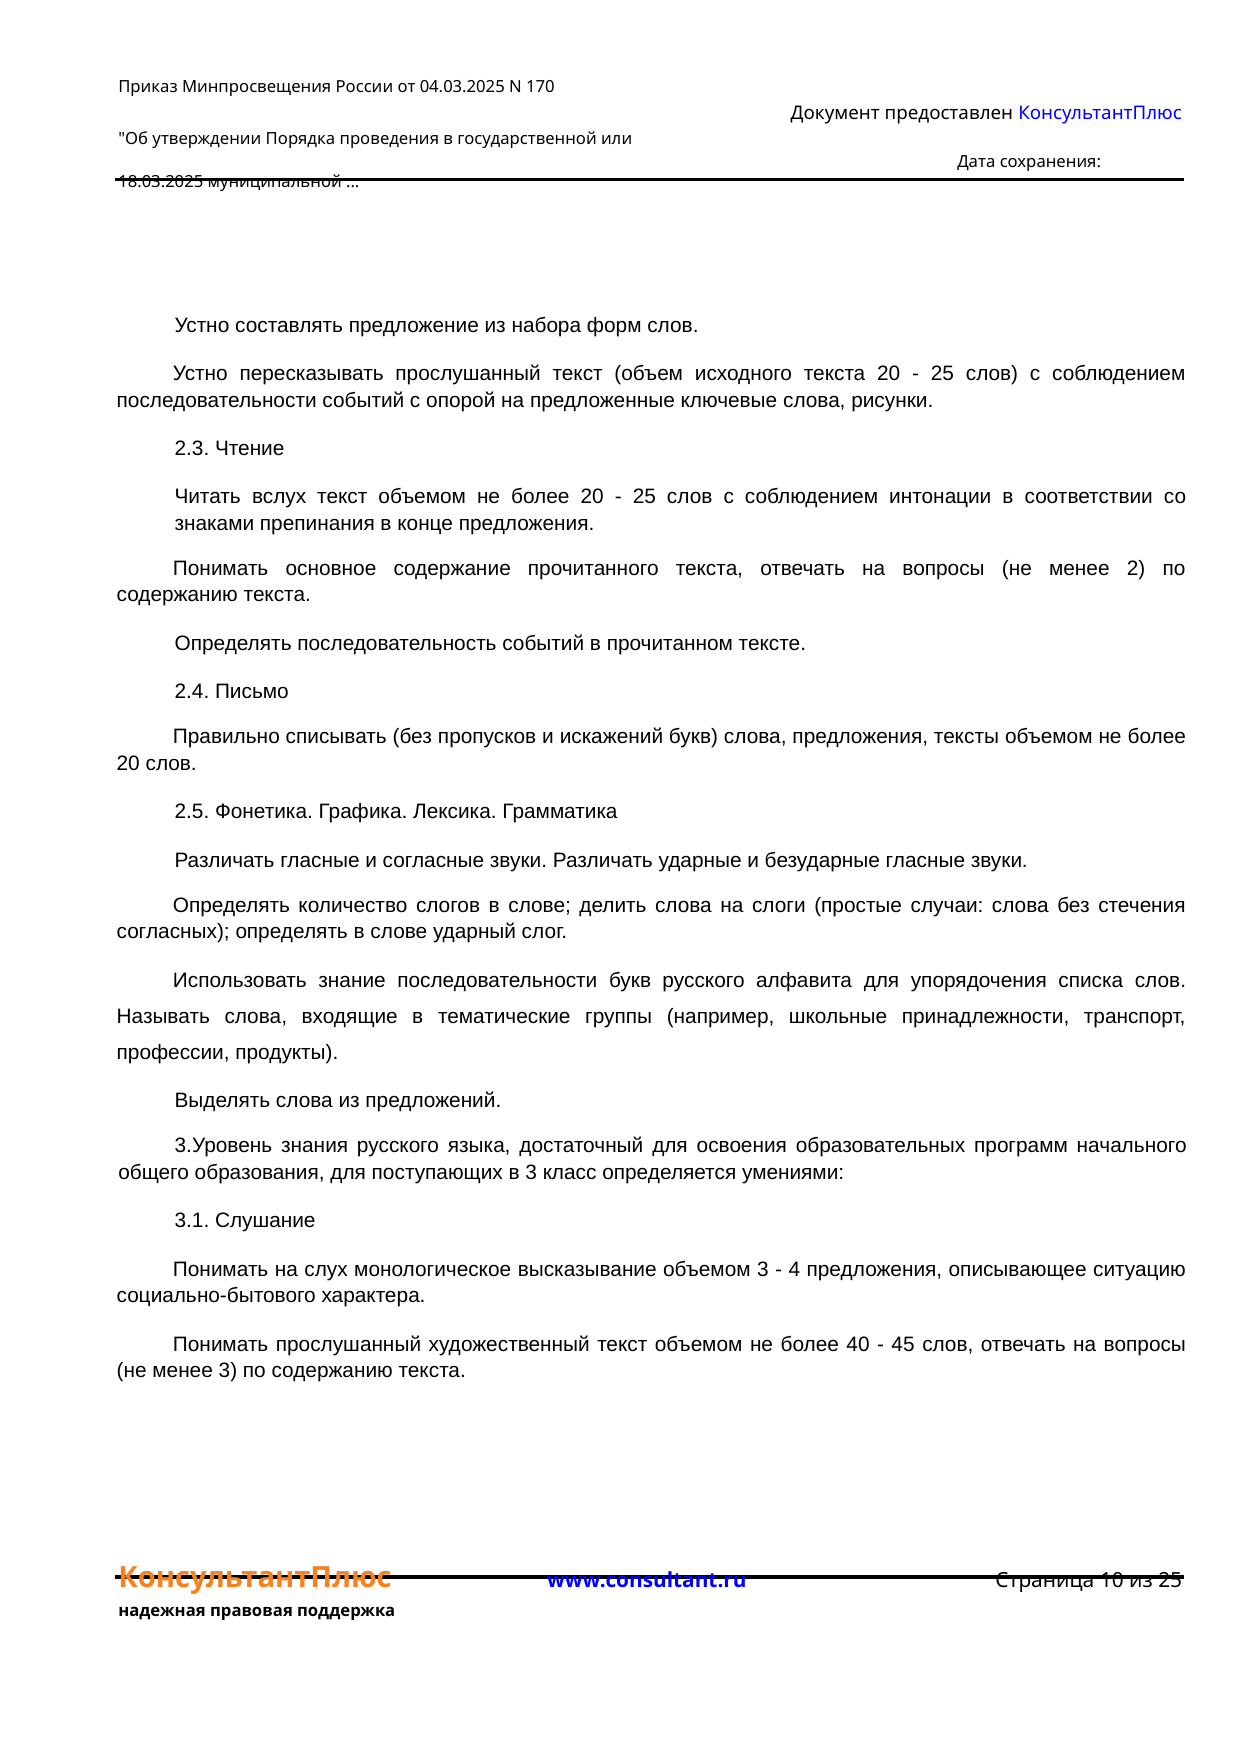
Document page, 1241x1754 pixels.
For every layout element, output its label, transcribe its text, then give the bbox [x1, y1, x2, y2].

text Понимать прослушанный художественный текст объемом не более 40 - 45 слов, отвечать на вопросы (не менее 3) по содержанию текста. [116, 1332, 1187, 1382]
list Слушание [174, 1208, 1187, 1232]
text Понимать на слух монологическое высказывание объемом 3 - 4 предложения, описывающее ситуацию социально-бытового характера. [116, 1257, 1187, 1307]
text Читать вслух текст объемом не более 20 - 25 слов с соблюдением интонации в соответствии со знаками препинания в конце предложения. [174, 484, 1187, 535]
text Различать гласные и согласные звуки. Различать ударные и безударные гласные звуки. [174, 847, 1187, 871]
text Устно составлять предложение из набора форм слов. [174, 312, 1187, 336]
list Письмо [174, 679, 1187, 703]
text Устно пересказывать прослушанный текст (объем исходного текста 20 - 25 слов) с соблюдением последовательности событий с опорой на предложенные ключевые слова, рисунки. [116, 361, 1187, 411]
list Фонетика. Графика. Лексика. Грамматика [174, 799, 1187, 823]
list Уровень знания русского языка, достаточный для освоения образовательных программ начального общего образования, для поступающих в 3 класс определяется умениями: [118, 1133, 1187, 1184]
text Определять количество слогов в слове; делить слова на слоги (простые случаи: слова без стечения согласных); определять в слове ударный слог. [116, 893, 1187, 943]
list Чтение [174, 436, 1187, 460]
text Выделять слова из предложений. [174, 1088, 1187, 1112]
text Понимать основное содержание прочитанного текста, отвечать на вопросы (не менее 2) по содержанию текста. [116, 556, 1187, 606]
text Использовать знание последовательности букв русского алфавита для упорядочения списка слов. Называть слова, входящие в тематические группы (например, школьные принадлежности, транспорт, профессии, продукты). [116, 968, 1187, 1064]
text Правильно списывать (без пропусков и искажений букв) слова, предложения, тексты объемом не более 20 слов. [116, 724, 1187, 774]
text Определять последовательность событий в прочитанном тексте. [174, 631, 1187, 655]
